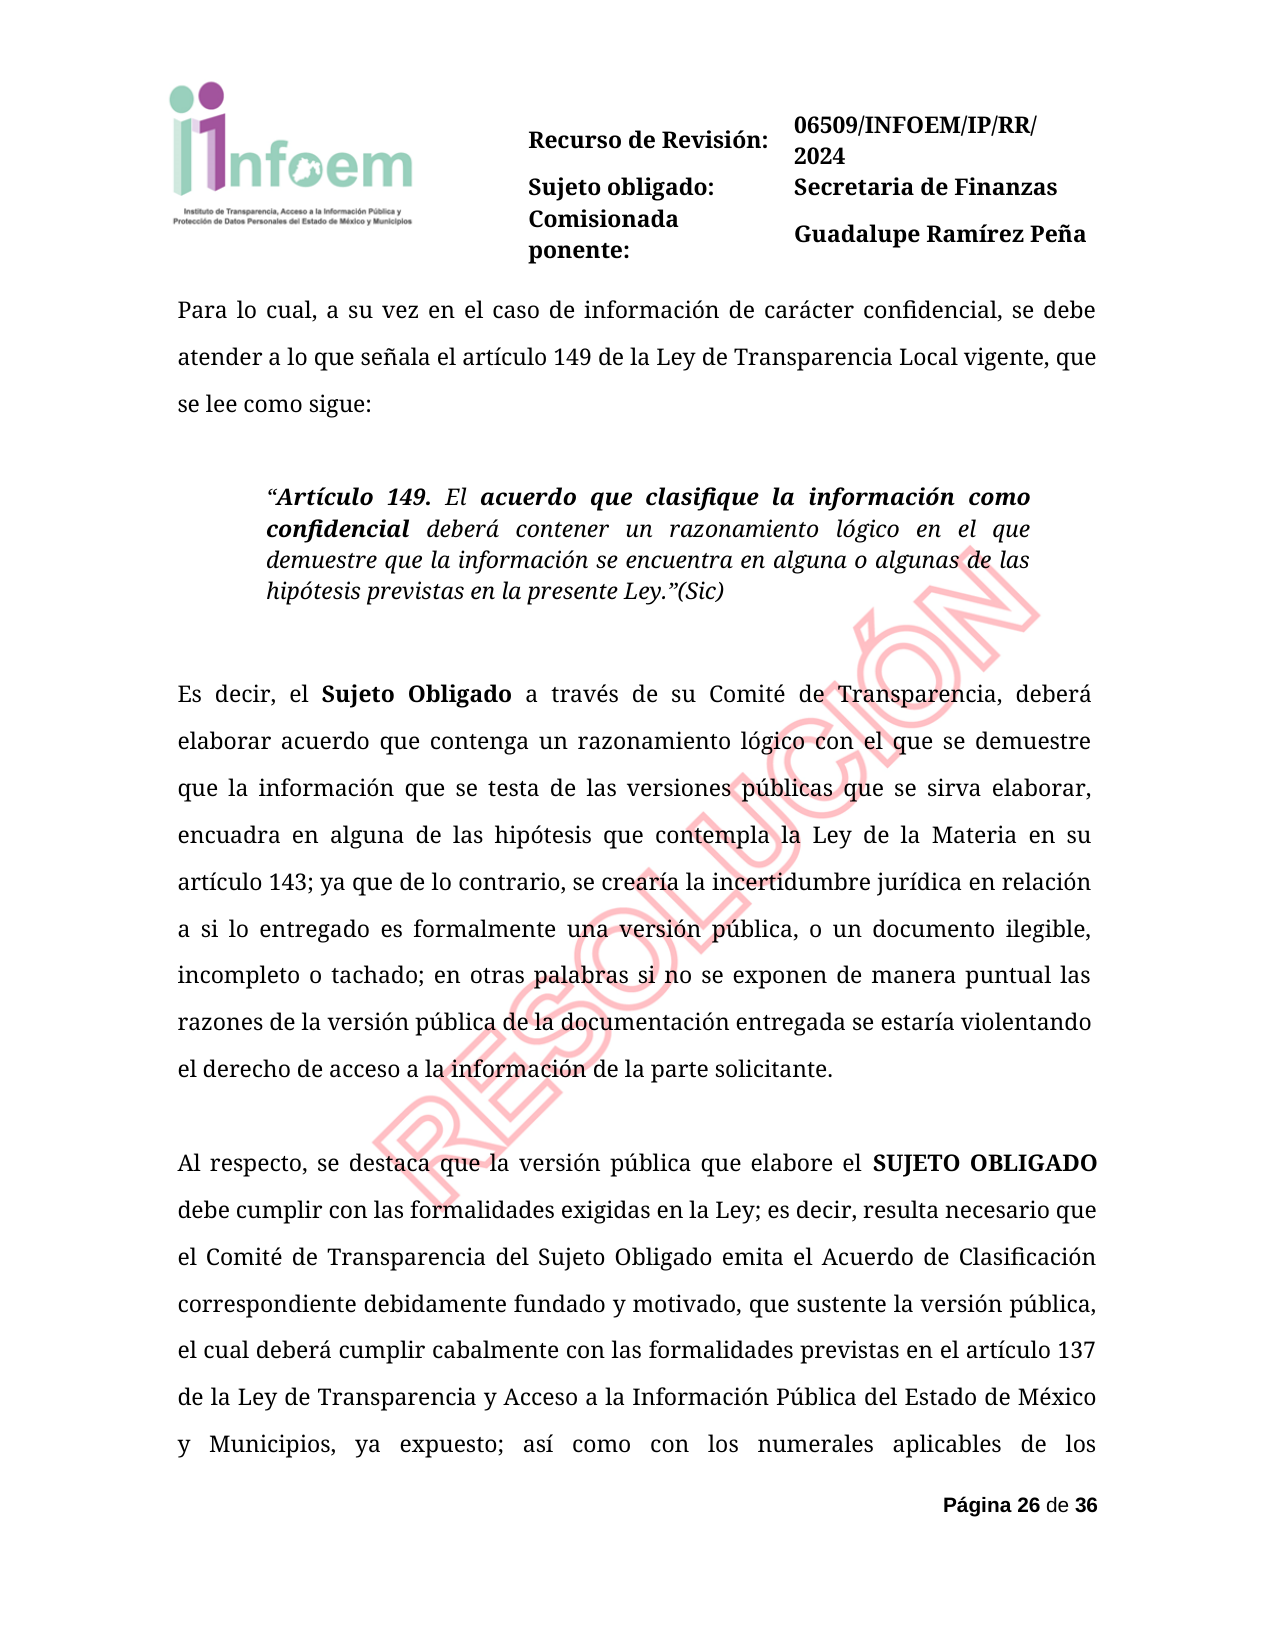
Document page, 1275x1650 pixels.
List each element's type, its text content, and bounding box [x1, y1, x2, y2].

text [177, 1147, 1098, 1459]
text “Artículo 149. El acuerdo que clasifique la información como confidencial deberá contener un razonamiento lógico en el que demuestre que la información se encuentra en alguna o algunas de las hipótesis previstas en la presente Ley.”(Sic) [266, 481, 1034, 606]
text Para lo cual, a su vez en el caso de información de carácter confidencial, se debe atender a lo que señala el artículo 149 de la Ley de Transparencia Local vigente, que se lee como sigue: [177, 294, 1098, 419]
picture [49, 21, 1275, 1650]
text Es decir, el Sujeto Obligado a través de su Comité de Transparencia, deberá elaborar acuerdo que contenga un razonamiento lógico con el que se demuestre que la información que se testa de las versiones públicas que se sirva elaborar, encuadra en alguna de las hipótesis que contempla la Ley de la Materia en su artículo 143; ya que de lo contrario, se crearía la incertidumbre jurídica en relación a si lo entregado es formalmente una versión pública, o un documento ilegible, incompleto o tachado; en otras palabras si no se exponen de manera puntual las razones de la versión pública de la documentación entregada se estaría violentando el derecho de acceso a la información de la parte solicitante. [177, 678, 1092, 1084]
